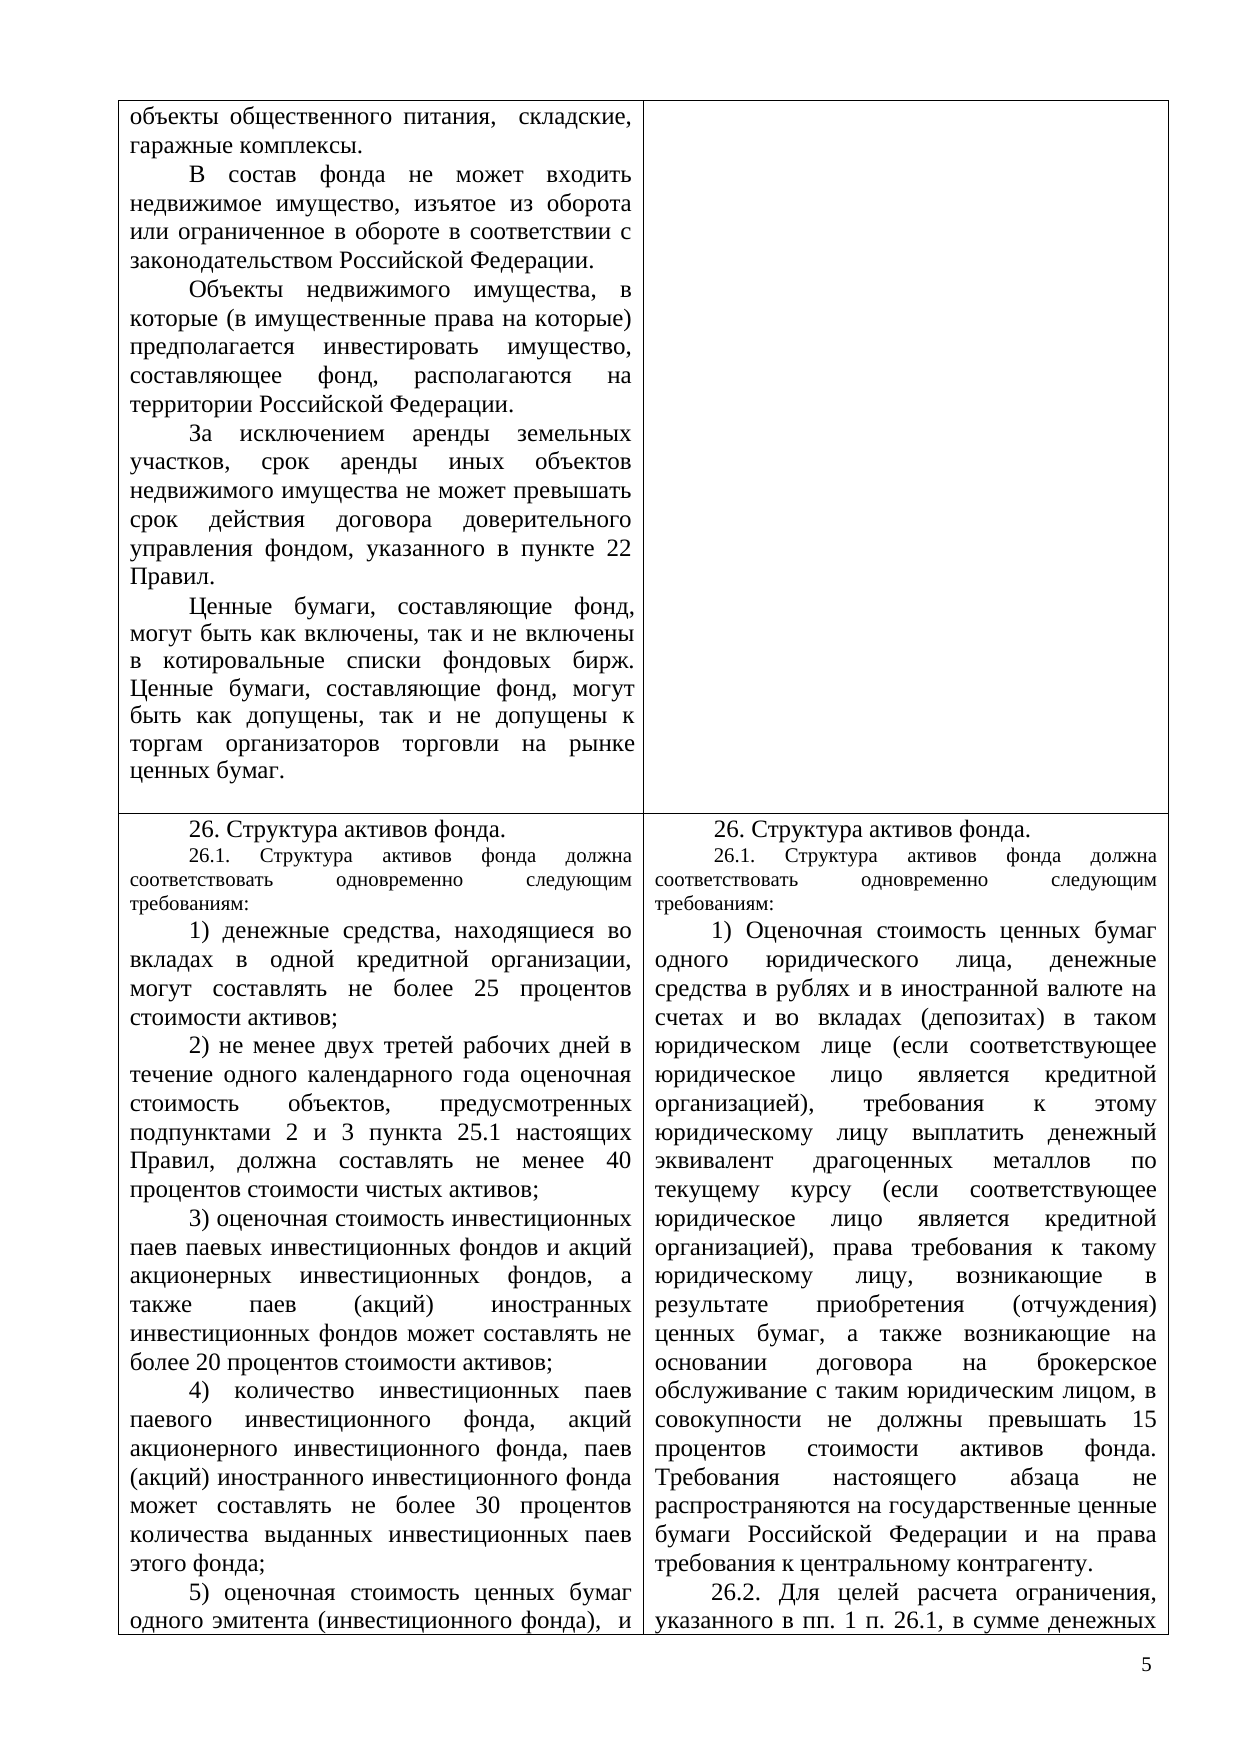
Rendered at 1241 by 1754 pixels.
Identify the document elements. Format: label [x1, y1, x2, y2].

table_cell [119, 101, 643, 813]
table_cell [119, 814, 643, 1634]
table_cell [644, 814, 1168, 1634]
table_cell [644, 101, 1168, 813]
